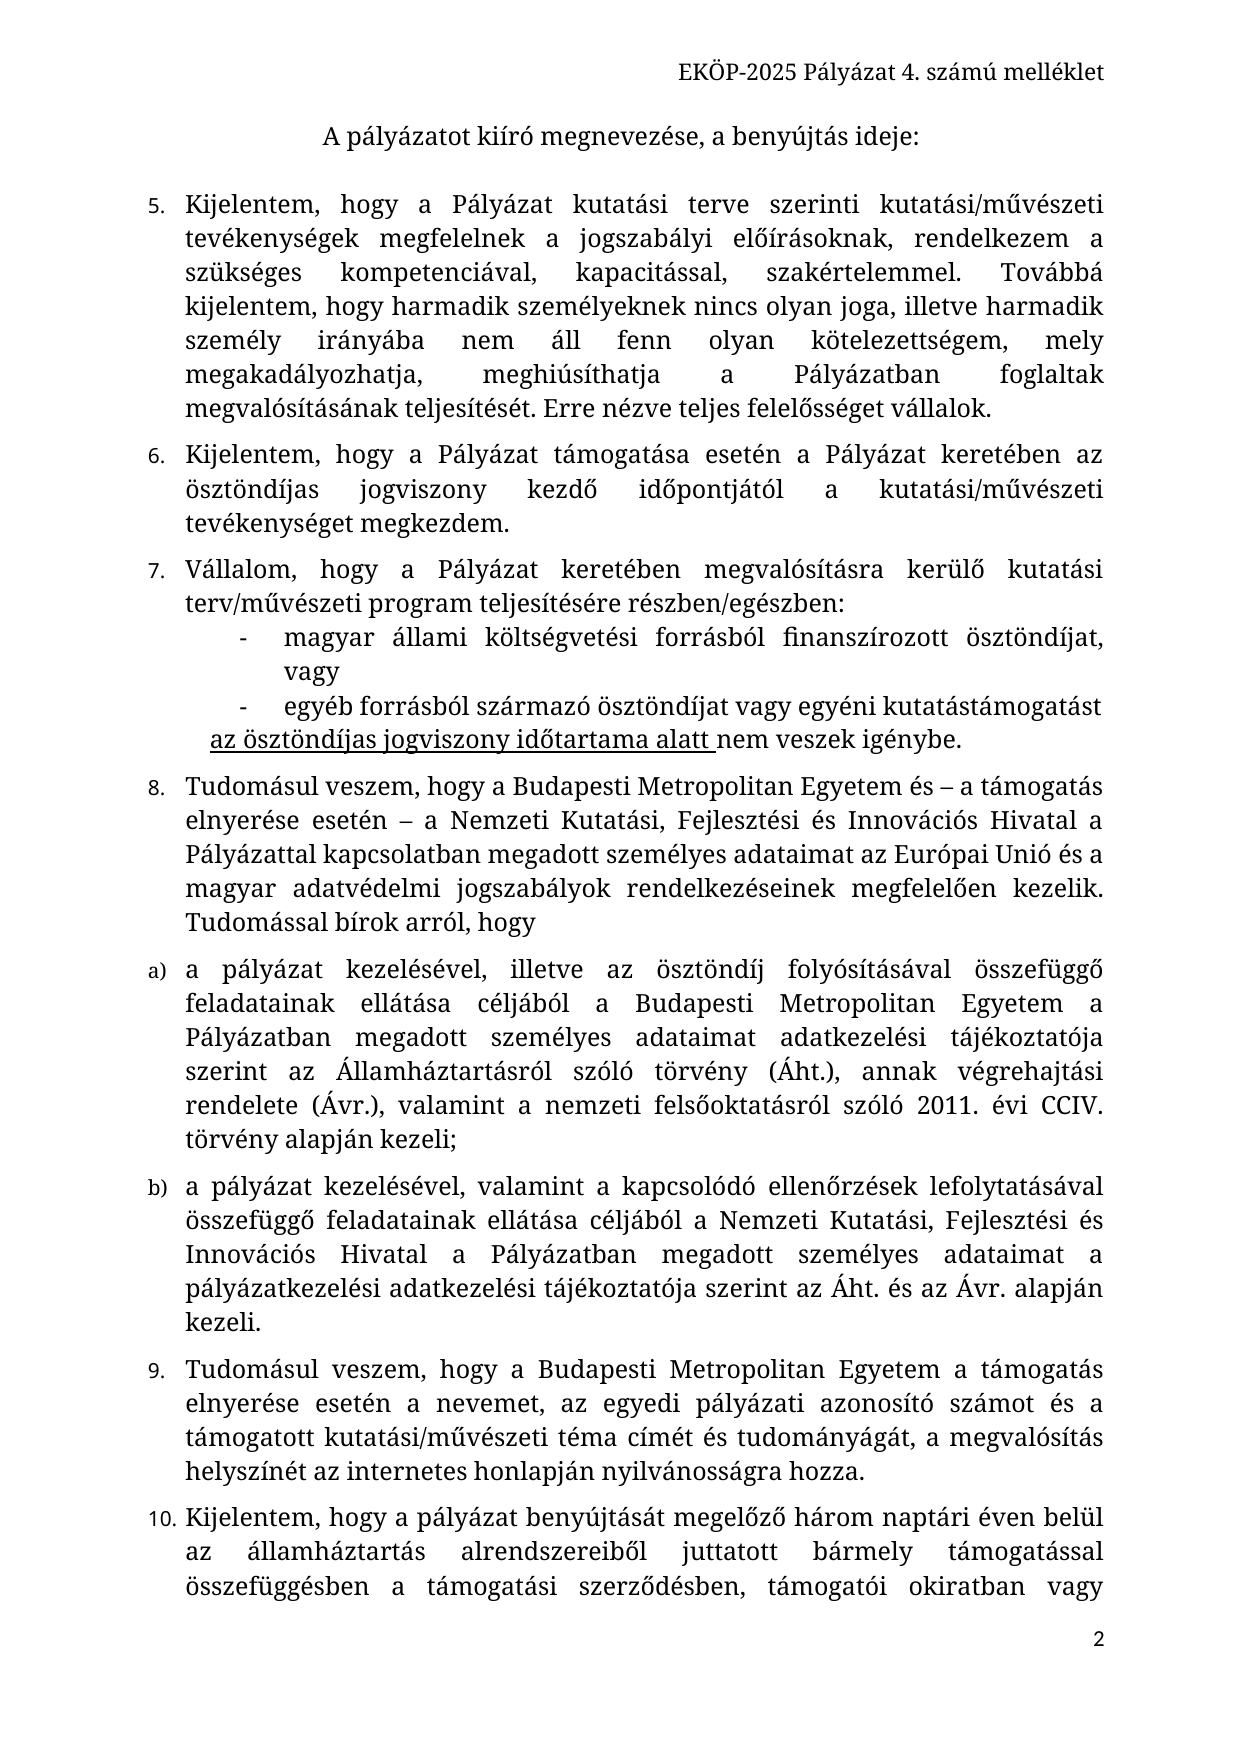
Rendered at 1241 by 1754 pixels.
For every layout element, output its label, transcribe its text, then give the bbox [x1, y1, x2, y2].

list Vállalom, hogy a Pályázat keretében megvalósításra kerülő kutatási terv/művészeti program teljesítésére részben/egészben: [148, 552, 1104, 620]
list Kijelentem, hogy a Pályázat kutatási terve szerinti kutatási/művészeti tevékenységek megfelelnek a jogszabályi előírásoknak, rendelkezem a szükséges kompetenciával, kapacitással, szakértelemmel. Továbbá kijelentem, hogy harmadik személyeknek nincs olyan joga, illetve harmadik személy irányába nem áll fenn olyan kötelezettségem, mely megakadályozhatja, meghiúsíthatja a Pályázatban foglaltak megvalósításának teljesítését. Erre nézve teljes felelősséget vállalok. [148, 186, 1104, 425]
list Tudomásul veszem, hogy a Budapesti Metropolitan Egyetem a támogatás elnyerése esetén a nevemet, az egyedi pályázati azonosító számot és a támogatott kutatási/művészeti téma címét és tudományágát, a megvalósítás helyszínét az internetes honlapján nyilvánosságra hozza. [148, 1351, 1104, 1487]
list a pályázat kezelésével, valamint a kapcsolódó ellenőrzések lefolytatásával összefüggő feladatainak ellátása céljából a Nemzeti Kutatási, Fejlesztési és Innovációs Hivatal a Pályázatban megadott személyes adataimat a pályázatkezelési adatkezelési tájékoztatója szerint az Áht. és az Ávr. alapján kezeli. [148, 1168, 1104, 1339]
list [148, 1500, 1104, 1602]
list a pályázat kezelésével, illetve az ösztöndíj folyósításával összefüggő feladatainak ellátása céljából a Budapesti Metropolitan Egyetem a Pályázatban megadott személyes adataimat adatkezelési tájékoztatója szerint az Államháztartásról szóló törvény (Áht.), annak végrehajtási rendelete (Ávr.), valamint a nemzeti felsőoktatásról szóló 2011. évi CCIV. törvény alapján kezeli; [148, 952, 1104, 1156]
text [248, 118, 1104, 152]
list egyéb forrásból származó ösztöndíjat vagy egyéni kutatástámogatást [239, 688, 1104, 722]
list az ösztöndíjas jogviszony időtartama alatt nem veszek igénybe. [136, 722, 1104, 756]
list Kijelentem, hogy a Pályázat támogatása esetén a Pályázat keretében az ösztöndíjas jogviszony kezdő időpontjától a kutatási/művészeti tevékenységet megkezdem. [148, 437, 1104, 539]
list magyar állami költségvetési forrásból finanszírozott ösztöndíjat, vagy [239, 620, 1104, 688]
list Tudomásul veszem, hogy a Budapesti Metropolitan Egyetem és – a támogatás elnyerése esetén – a Nemzeti Kutatási, Fejlesztési és Innovációs Hivatal a Pályázattal kapcsolatban megadott személyes adataimat az Európai Unió és a magyar adatvédelmi jogszabályok rendelkezéseinek megfelelően kezelik. Tudomással bírok arról, hogy [148, 769, 1104, 939]
